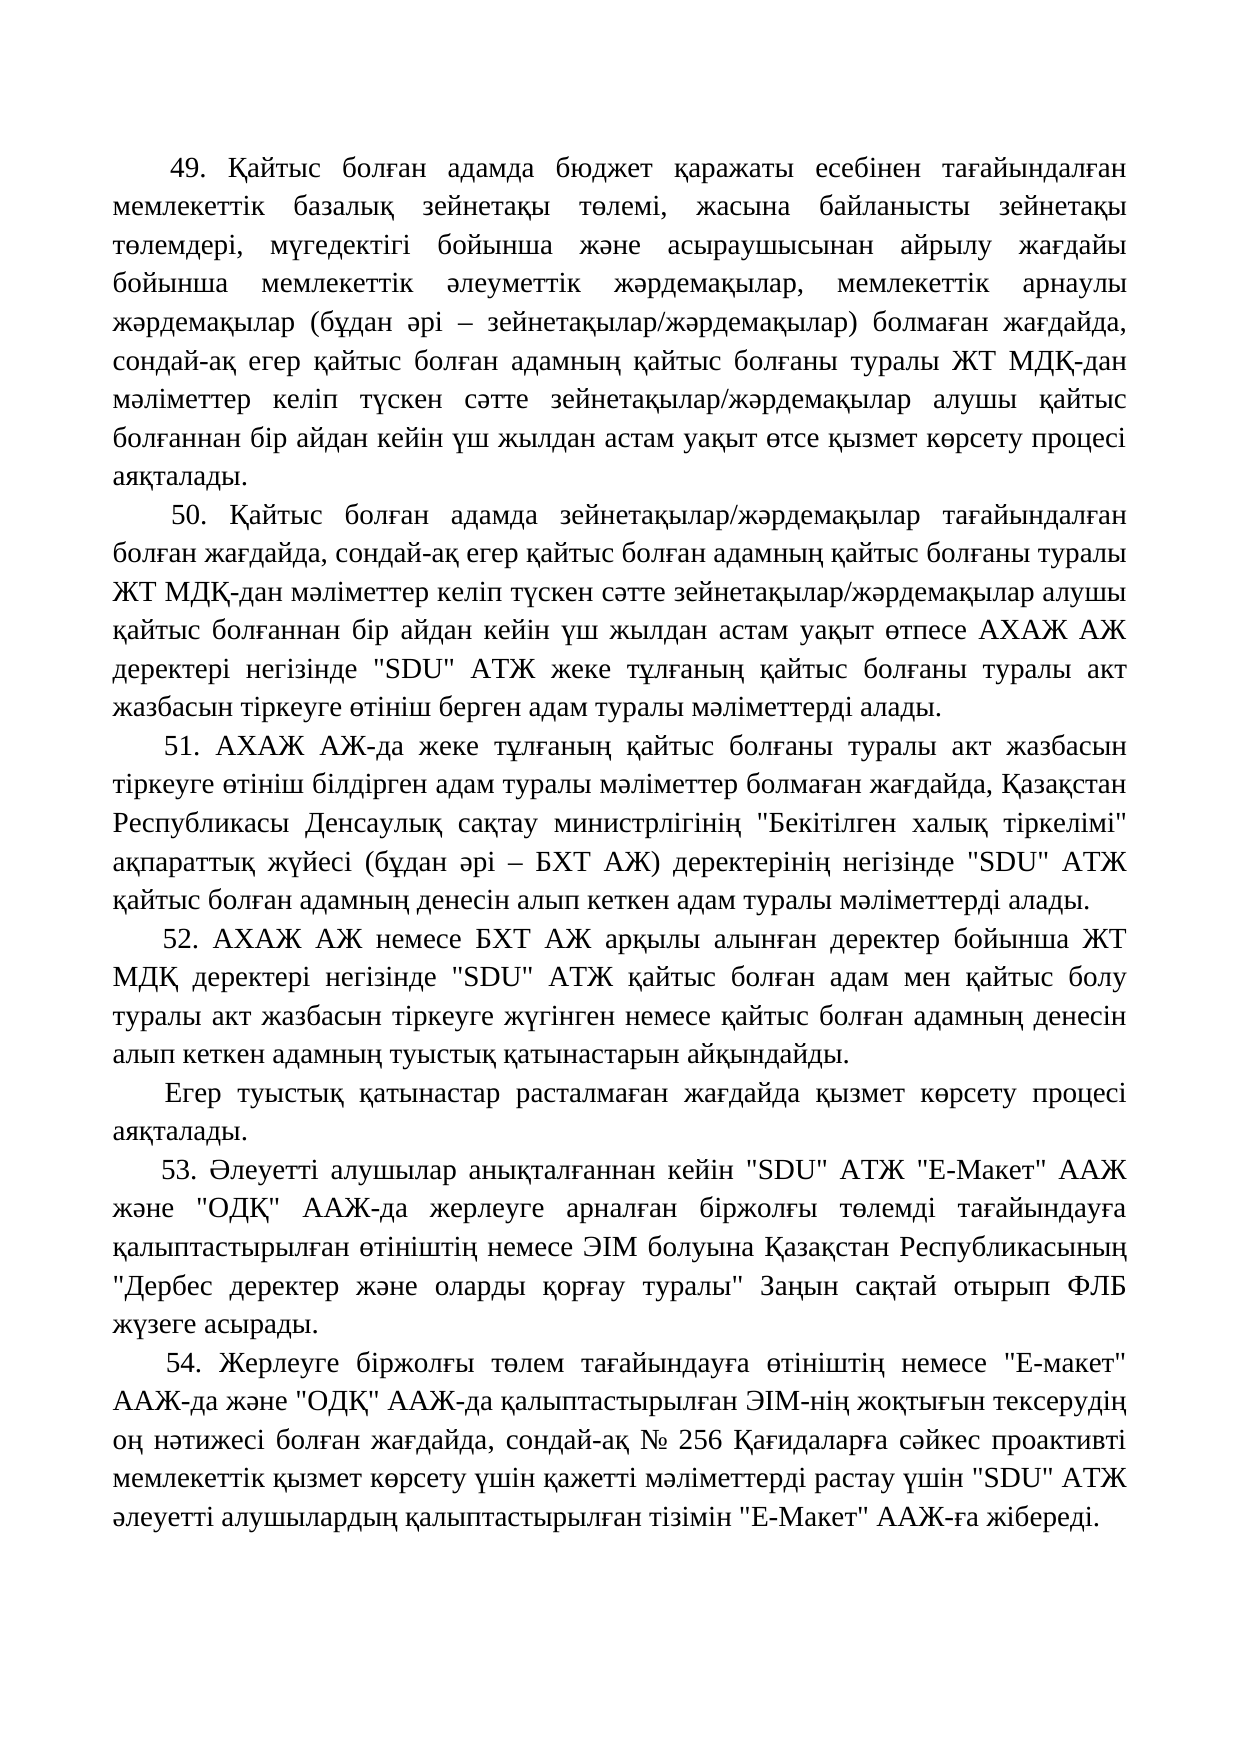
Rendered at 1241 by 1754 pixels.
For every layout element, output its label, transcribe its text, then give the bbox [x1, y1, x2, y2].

text 54. Жерлеуге біржолғы төлем тағайындауға өтініштің немесе "Е-макет" ААЖ-да және "ОДҚ" ААЖ-да қалыптастырылған ЭІМ-нің жоқтығын тексерудің оң нәтижесі болған жағдайда, сондай-ақ № 256 Қағидаларға сәйкес проактивті мемлекеттік қызмет көрсету үшін қажетті мәліметтерді растау үшін "SDU" АТЖ әлеуетті алушылардың қалыптастырылған тізімін "Е-Макет" ААЖ-ға жібереді. [112, 1345, 1128, 1532]
text 50. Қайтыс болған адамда зейнетақылар/жәрдемақылар тағайындалған болған жағдайда, сондай-ақ егер қайтыс болған адамның қайтыс болғаны туралы ЖТ МДҚ-дан мәліметтер келіп түскен сәтте зейнетақылар/жәрдемақылар алушы қайтыс болғаннан бір айдан кейін үш жылдан астам уақыт өтпесе АХАЖ АЖ деректері негізінде "SDU" АТЖ жеке тұлғаның қайтыс болғаны туралы акт жазбасын тіркеуге өтініш берген адам туралы мәліметтерді алады. [112, 497, 1128, 723]
text Егер туыстық қатынастар расталмаған жағдайда қызмет көрсету процесі аяқталады. [112, 1075, 1128, 1147]
text 49. Қайтыс болған адамда бюджет қаражаты есебінен тағайындалған мемлекеттік базалық зейнетақы төлемі, жасына байланысты зейнетақы төлемдері, мүгедектігі бойынша және асыраушысынан айрылу жағдайы бойынша мемлекеттік әлеуметтік жәрдемақылар, мемлекеттік арнаулы жәрдемақылар (бұдан әрі – зейнетақылар/жәрдемақылар) болмаған жағдайда, сондай-ақ егер қайтыс болған адамның қайтыс болғаны туралы ЖТ МДҚ-дан мәліметтер келіп түскен сәтте зейнетақылар/жәрдемақылар алушы қайтыс болғаннан бір айдан кейін үш жылдан астам уақыт өтсе қызмет көрсету процесі аяқталады. [112, 150, 1128, 492]
text 53. Әлеуетті алушылар анықталғаннан кейін "SDU" АТЖ "Е-Макет" ААЖ және "ОДҚ" ААЖ-да жерлеуге арналған біржолғы төлемді тағайындауға қалыптастырылған өтініштің немесе ЭІМ болуына Қазақстан Республикасының "Дербес деректер және оларды қорғау туралы" Заңын сақтай отырып ФЛБ жүзеге асырады. [112, 1152, 1128, 1340]
text 51. АХАЖ АЖ-да жеке тұлғаның қайтыс болғаны туралы акт жазбасын тіркеуге өтініш білдірген адам туралы мәліметтер болмаған жағдайда, Қазақстан Республикасы Денсаулық сақтау министрлігінің "Бекітілген халық тіркелімі" ақпараттық жүйесі (бұдан әрі – БХТ АЖ) деректерінің негізінде "SDU" АТЖ қайтыс болған адамның денесін алып кеткен адам туралы мәліметтерді алады. [112, 728, 1128, 916]
text 52. АХАЖ АЖ немесе БХТ АЖ арқылы алынған деректер бойынша ЖТ МДҚ деректері негізінде "SDU" АТЖ қайтыс болған адам мен қайтыс болу туралы акт жазбасын тіркеуге жүгінген немесе қайтыс болған адамның денесін алып кеткен адамның туыстық қатынастарын айқындайды. [112, 921, 1128, 1070]
